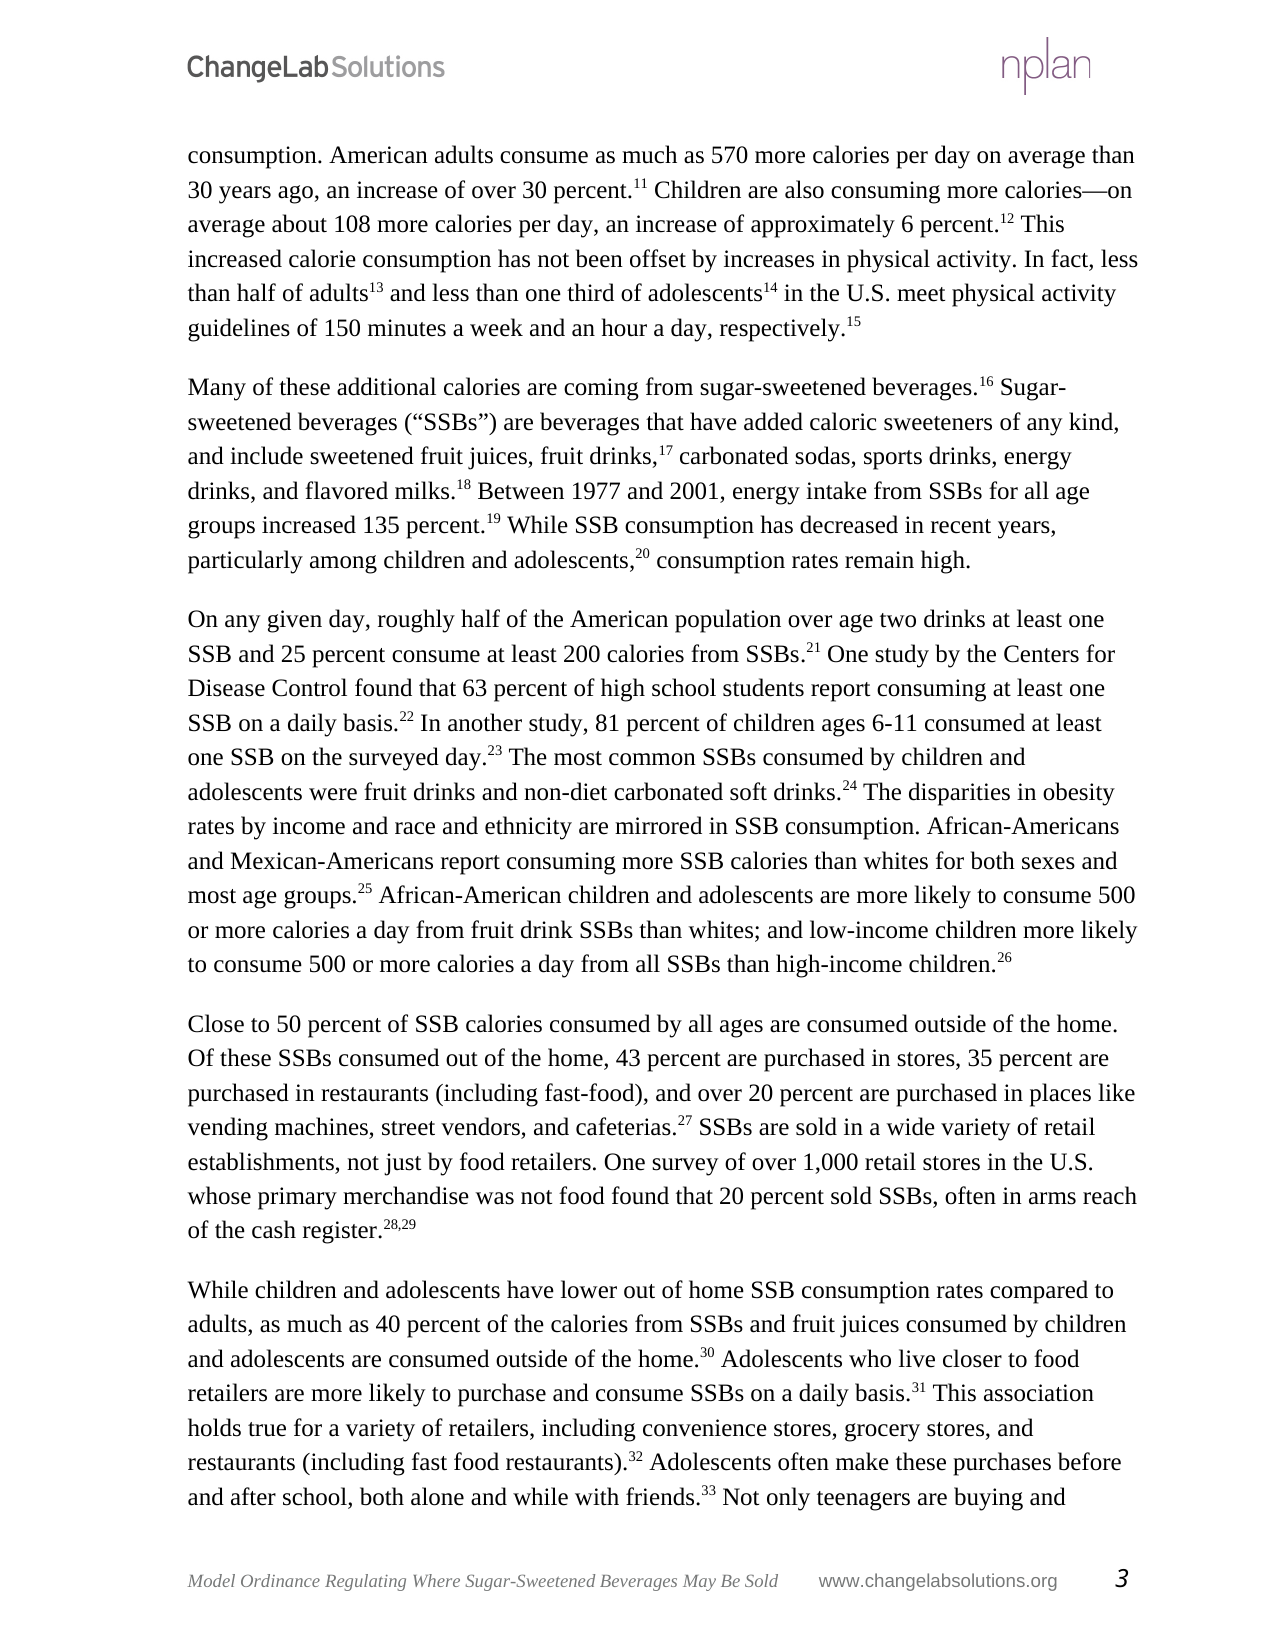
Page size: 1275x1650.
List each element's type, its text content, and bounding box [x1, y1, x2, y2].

text On any given day, roughly half of the American population over age two drinks at least one SSB and 25 percent consume at least 200 calories from SSBs. One study by the Centers for Disease Control found that 63 percent of high school students report consuming at least one SSB on a daily basis. In another study, 81 percent of children ages 6-11 consumed at least one SSB on the surveyed day. The most common SSBs consumed by children and adolescents were fruit drinks and non-diet carbonated soft drinks. The disparities in obesity rates by income and race and ethnicity are mirrored in SSB consumption. African-Americans and Mexican-Americans report consuming more SSB calories than whites for both sexes and most age groups. African-American children and adolescents are more likely to consume 500 or more calories a day from fruit drink SSBs than whites; and low-income children more likely to consume 500 or more calories a day from all SSBs than high-income children. [187, 604, 1143, 978]
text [187, 141, 1143, 342]
text Many of these additional calories are coming from sugar-sweetened beverages. Sugar-sweetened beverages (“SSBs”) are beverages that have added caloric sweeteners of any kind, and include sweetened fruit juices, fruit drinks, carbonated sodas, sports drinks, energy drinks, and flavored milks. Between 1977 and 2001, energy intake from SSBs for all age groups increased 135 percent. While SSB consumption has decreased in recent years, particularly among children and adolescents, consumption rates remain high. [187, 372, 1143, 574]
picture [187, 37, 1091, 95]
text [187, 1275, 1143, 1511]
text Close to 50 percent of SSB calories consumed by all ages are consumed outside of the home. Of these SSBs consumed out of the home, 43 percent are purchased in stores, 35 percent are purchased in restaurants (including fast-food), and over 20 percent are purchased in places like vending machines, street vendors, and cafeterias. SSBs are sold in a wide variety of retail establishments, not just by food retailers. One survey of over 1,000 retail stores in the U.S. whose primary merchandise was not food found that 20 percent sold SSBs, often in arms reach of the cash register., [187, 1009, 1143, 1244]
